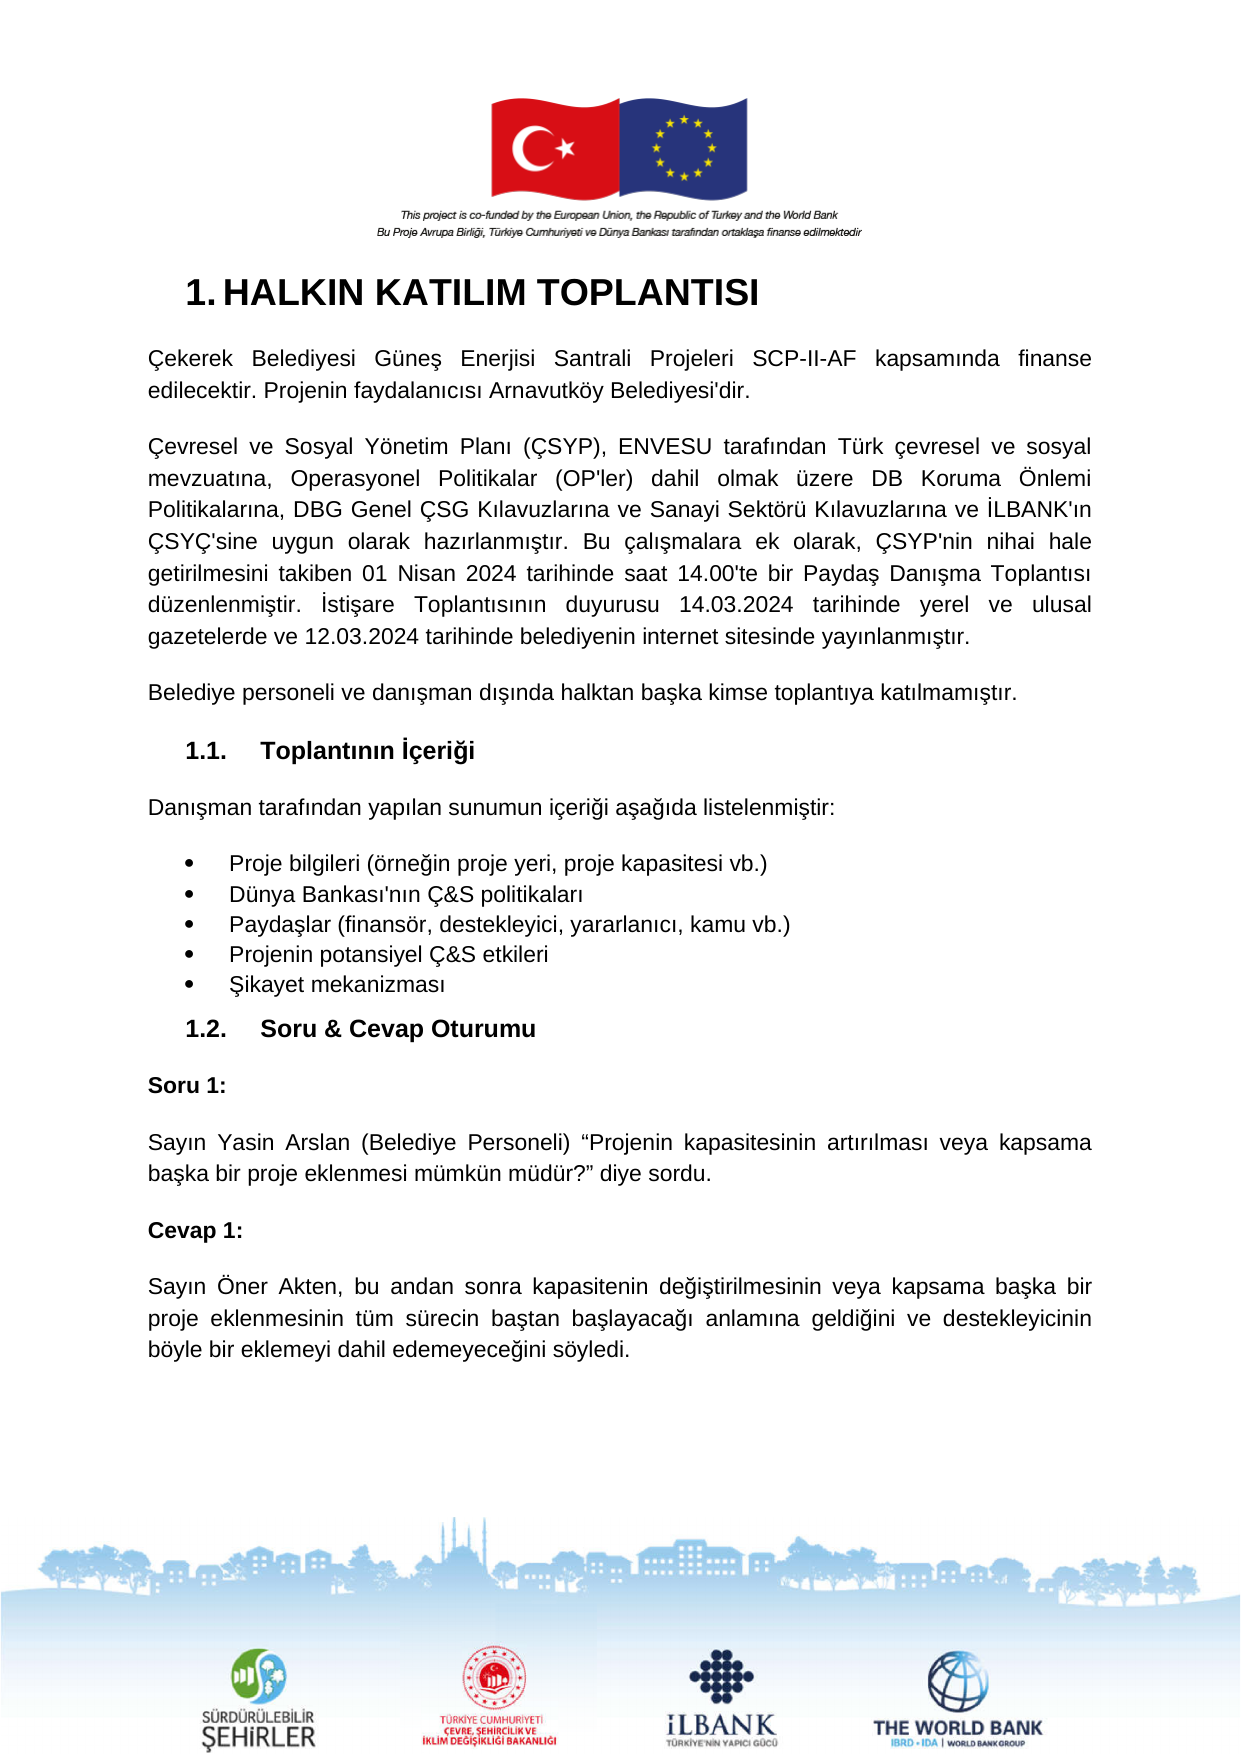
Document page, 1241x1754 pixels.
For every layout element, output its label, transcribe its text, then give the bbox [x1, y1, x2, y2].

list Proje bilgileri (örneğin proje yeri, proje kapasitesi vb.) [185, 850, 1093, 877]
text Çevresel ve Sosyal Yönetim Planı (ÇSYP), ENVESU tarafından Türk çevresel ve sosyal mevzuatına, Operasyonel Politikalar (OP'ler) dahil olmak üzere DB Koruma Önlemi Politikalarına, DBG Genel ÇSG Kılavuzlarına ve Sanayi Sektörü Kılavuzlarına ve İLBANK'ın ÇSYÇ'sine uygun olarak hazırlanmıştır. Bu çalışmalara ek olarak, ÇSYP'nin nihai hale getirilmesini takiben 01 Nisan 2024 tarihinde saat 14.00'te bir Paydaş Danışma Toplantısı düzenlenmiştir. İstişare Toplantısının duyurusu 14.03.2024 tarihinde yerel ve ulusal gazetelerde ve 12.03.2024 tarihinde belediyenin internet sitesinde yayınlanmıştır. [148, 433, 1093, 649]
subtitle Soru & Cevap Oturumu [185, 1014, 1093, 1043]
text Soru 1: [148, 1072, 1093, 1098]
list Paydaşlar (finansör, destekleyici, yararlanıcı, kamu vb.) [185, 911, 1093, 937]
text Sayın Yasin Arslan (Belediye Personeli) “Projenin kapasitesinin artırılması veya kapsama başka bir proje eklenmesi mümkün müdür?” diye sordu. [148, 1128, 1093, 1186]
subtitle Toplantının İçeriği [185, 736, 1093, 764]
subtitle HALKIN KATILIM TOPLANTISI [185, 271, 1093, 314]
text Sayın Öner Akten, bu andan sonra kapasitenin değiştirilmesinin veya kapsama başka bir proje eklenmesinin tüm sürecin baştan başlayacağı anlamına geldiğini ve destekleyicinin böyle bir eklemeyi dahil edemeyeceğini söyledi. [148, 1273, 1093, 1363]
picture [377, 98, 863, 241]
text Danışman tarafından yapılan sunumun içeriği aşağıda listelenmiştir: [148, 794, 1093, 820]
list Şikayet mekanizması [185, 971, 1093, 998]
picture [0, 1517, 1241, 1754]
text Cevap 1: [148, 1217, 1093, 1243]
list Dünya Bankası'nın Ç&S politikaları [185, 881, 1093, 907]
list Projenin potansiyel Ç&S etkileri [185, 941, 1093, 967]
text Çekerek Belediyesi Güneş Enerjisi Santrali Projeleri SCP-II-AF kapsamında finanse edilecektir. Projenin faydalanıcısı Arnavutköy Belediyesi'dir. [148, 345, 1093, 403]
text Belediye personeli ve danışman dışında halktan başka kimse toplantıya katılmamıştır. [148, 679, 1093, 706]
